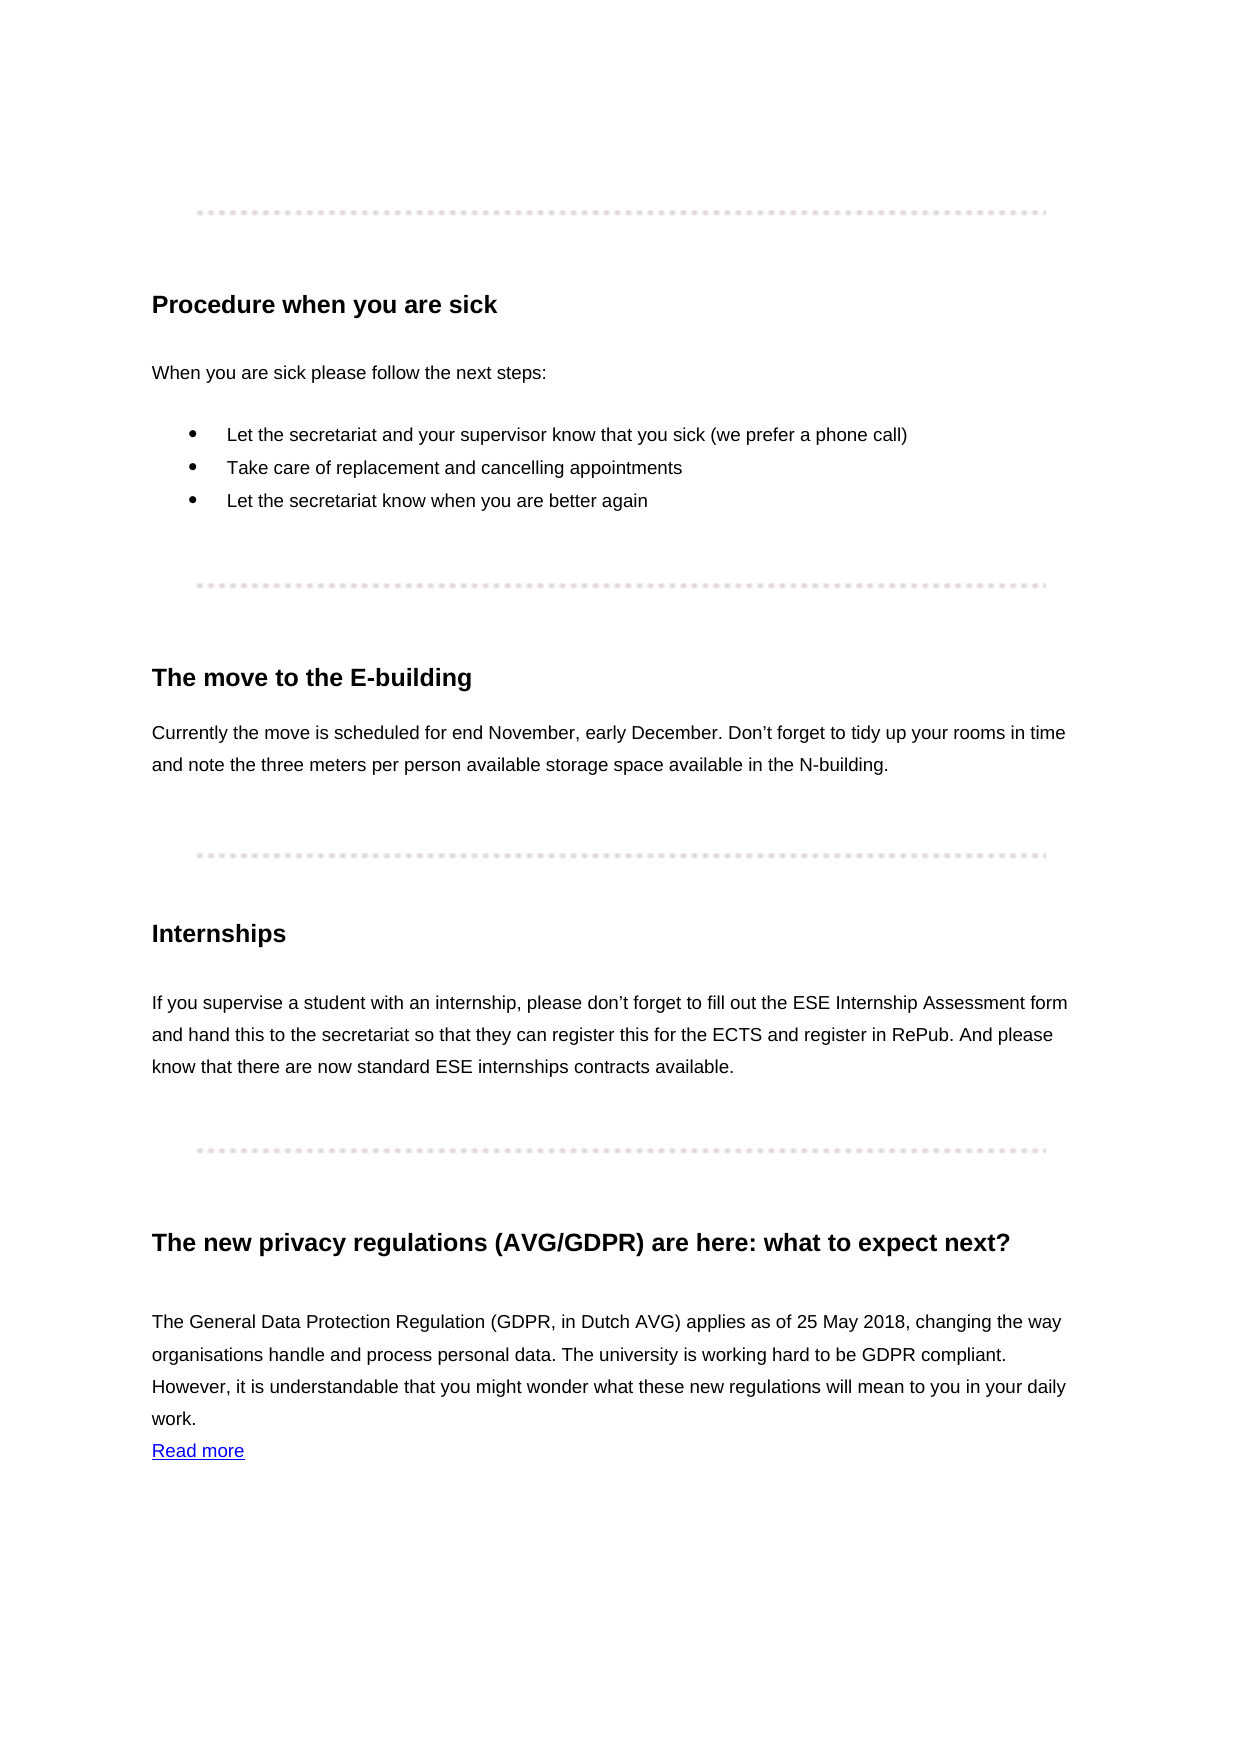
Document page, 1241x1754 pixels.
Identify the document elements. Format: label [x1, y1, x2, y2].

picture [194, 1117, 1046, 1185]
picture [194, 822, 1046, 890]
picture [194, 552, 1046, 620]
picture [194, 179, 1046, 247]
